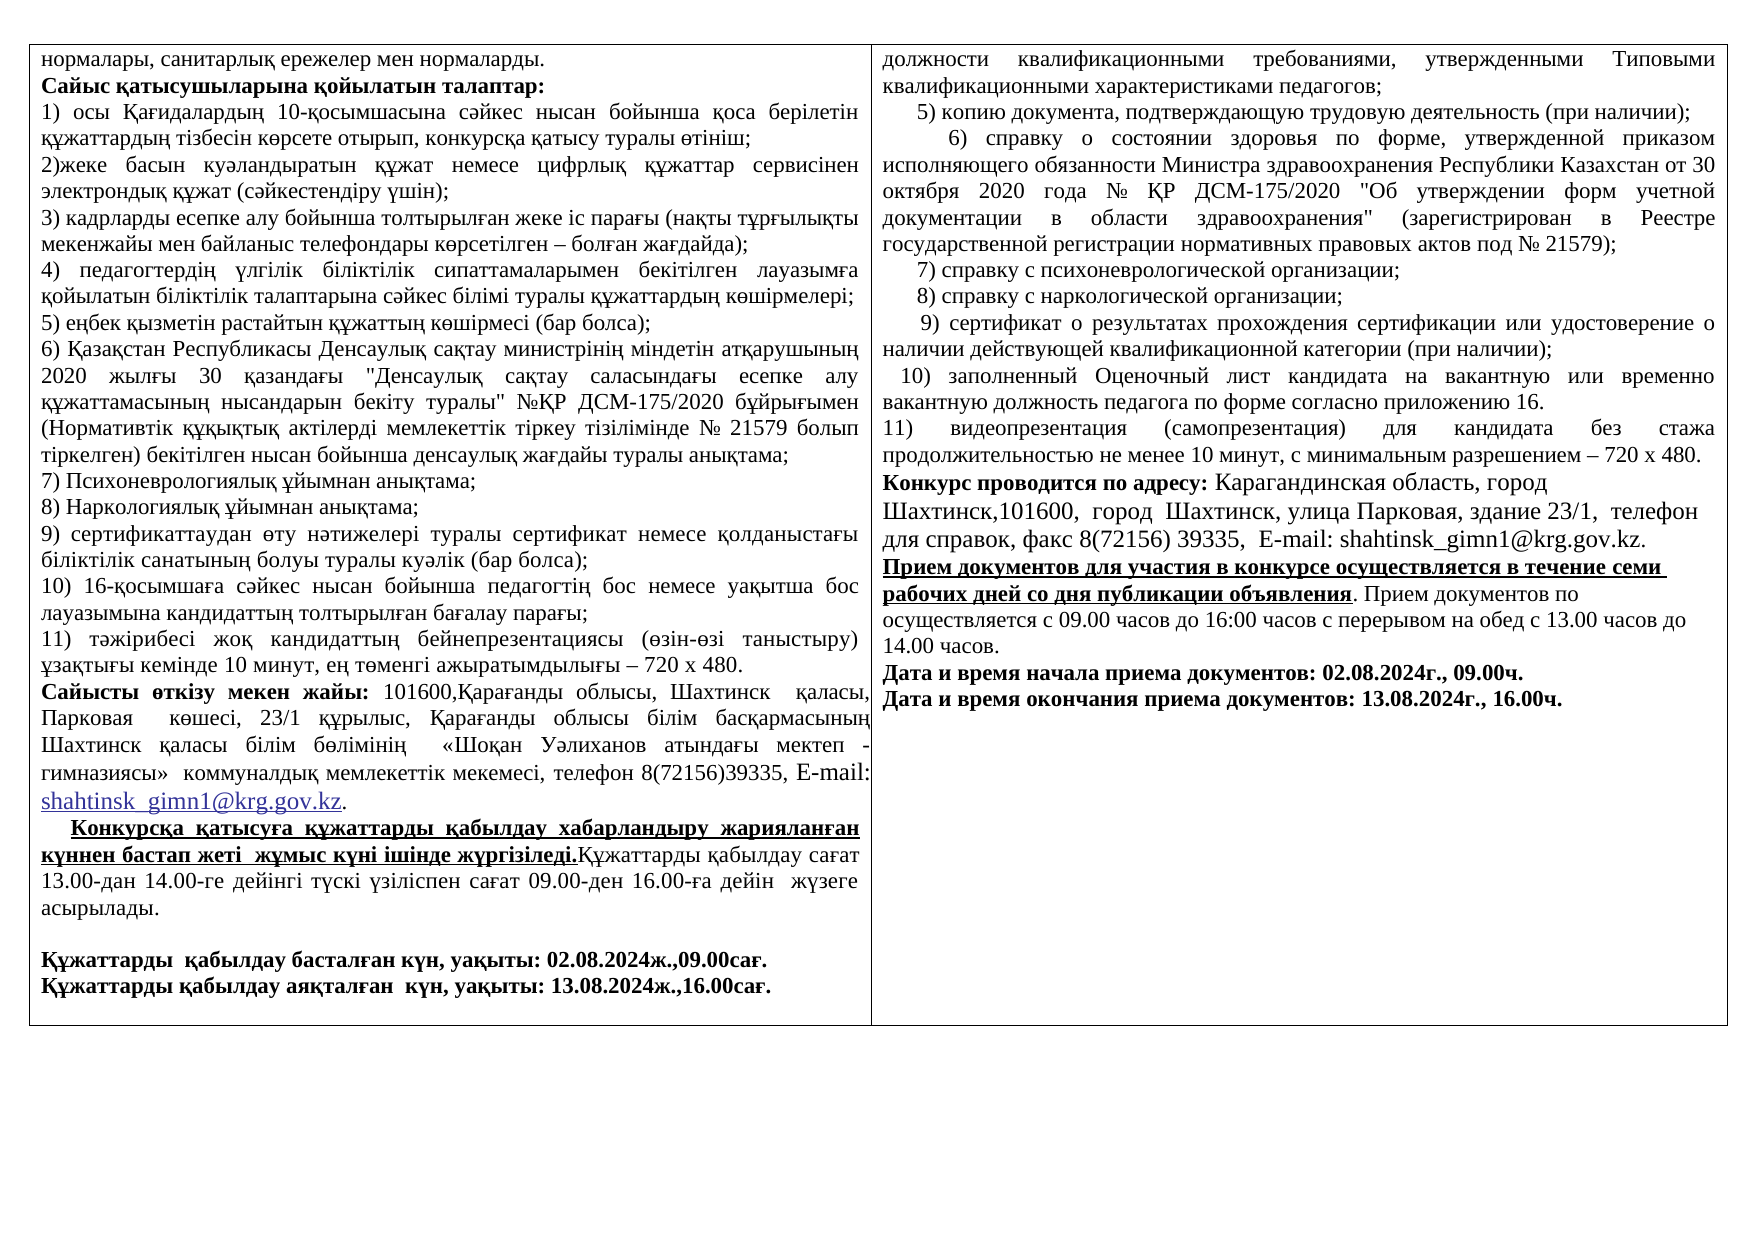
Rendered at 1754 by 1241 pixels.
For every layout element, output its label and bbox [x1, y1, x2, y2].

table_header [30, 45, 871, 1025]
table_header [872, 45, 1727, 1025]
